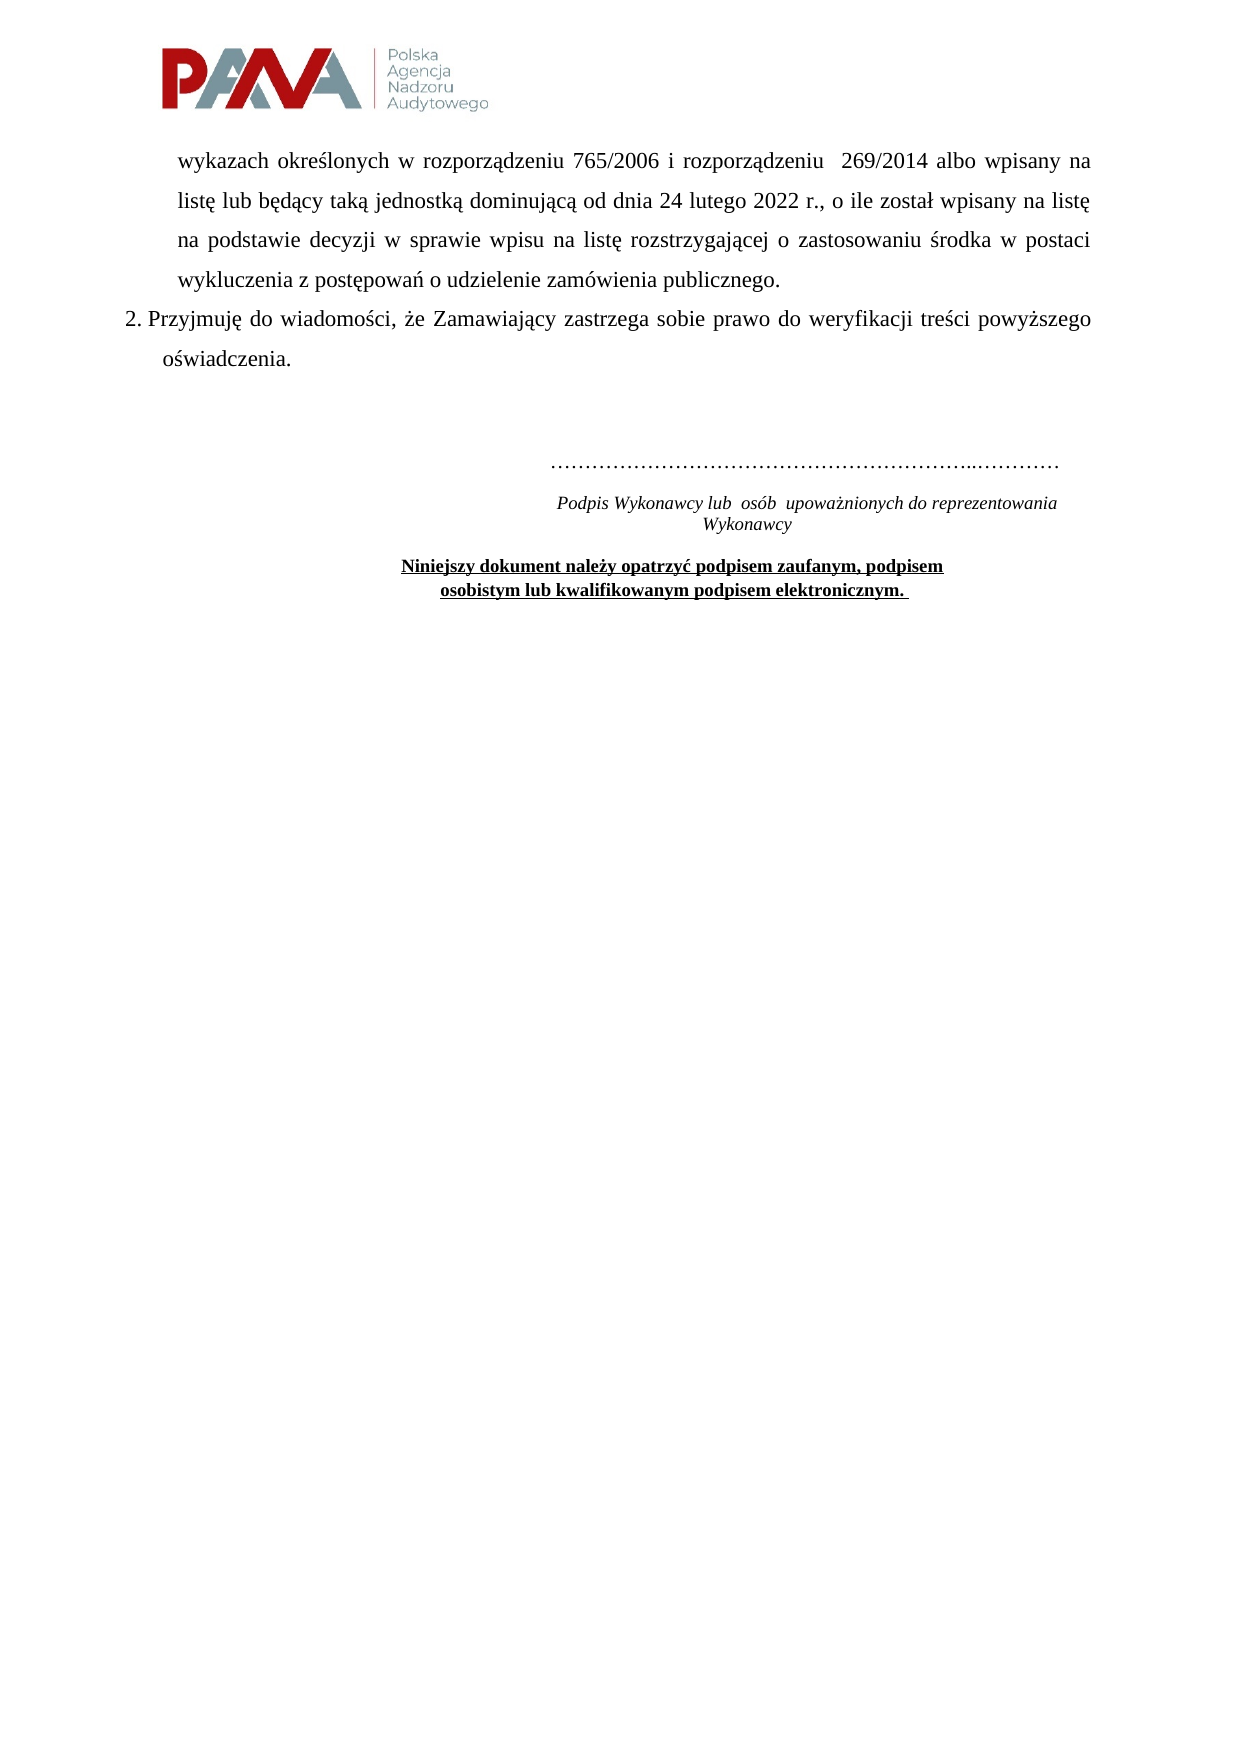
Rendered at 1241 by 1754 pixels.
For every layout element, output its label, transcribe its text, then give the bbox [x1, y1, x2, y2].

text ……………………………………………………..………… [517, 434, 1093, 473]
picture [147, 33, 503, 123]
text Wykonawcy [399, 513, 946, 535]
text Podpis Wykonawcy lub osób upoważnionych do reprezentowania [517, 473, 1093, 513]
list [148, 147, 1093, 292]
list Przyjmuję do wiadomości, że Zamawiający zastrzega sobie prawo do weryfikacji treści powyższego oświadczenia. [125, 305, 1093, 371]
text Niniejszy dokument należy opatrzyć podpisem zaufanym, podpisem osobistym lub kwalifikowanym podpisem elektronicznym. [399, 554, 946, 601]
